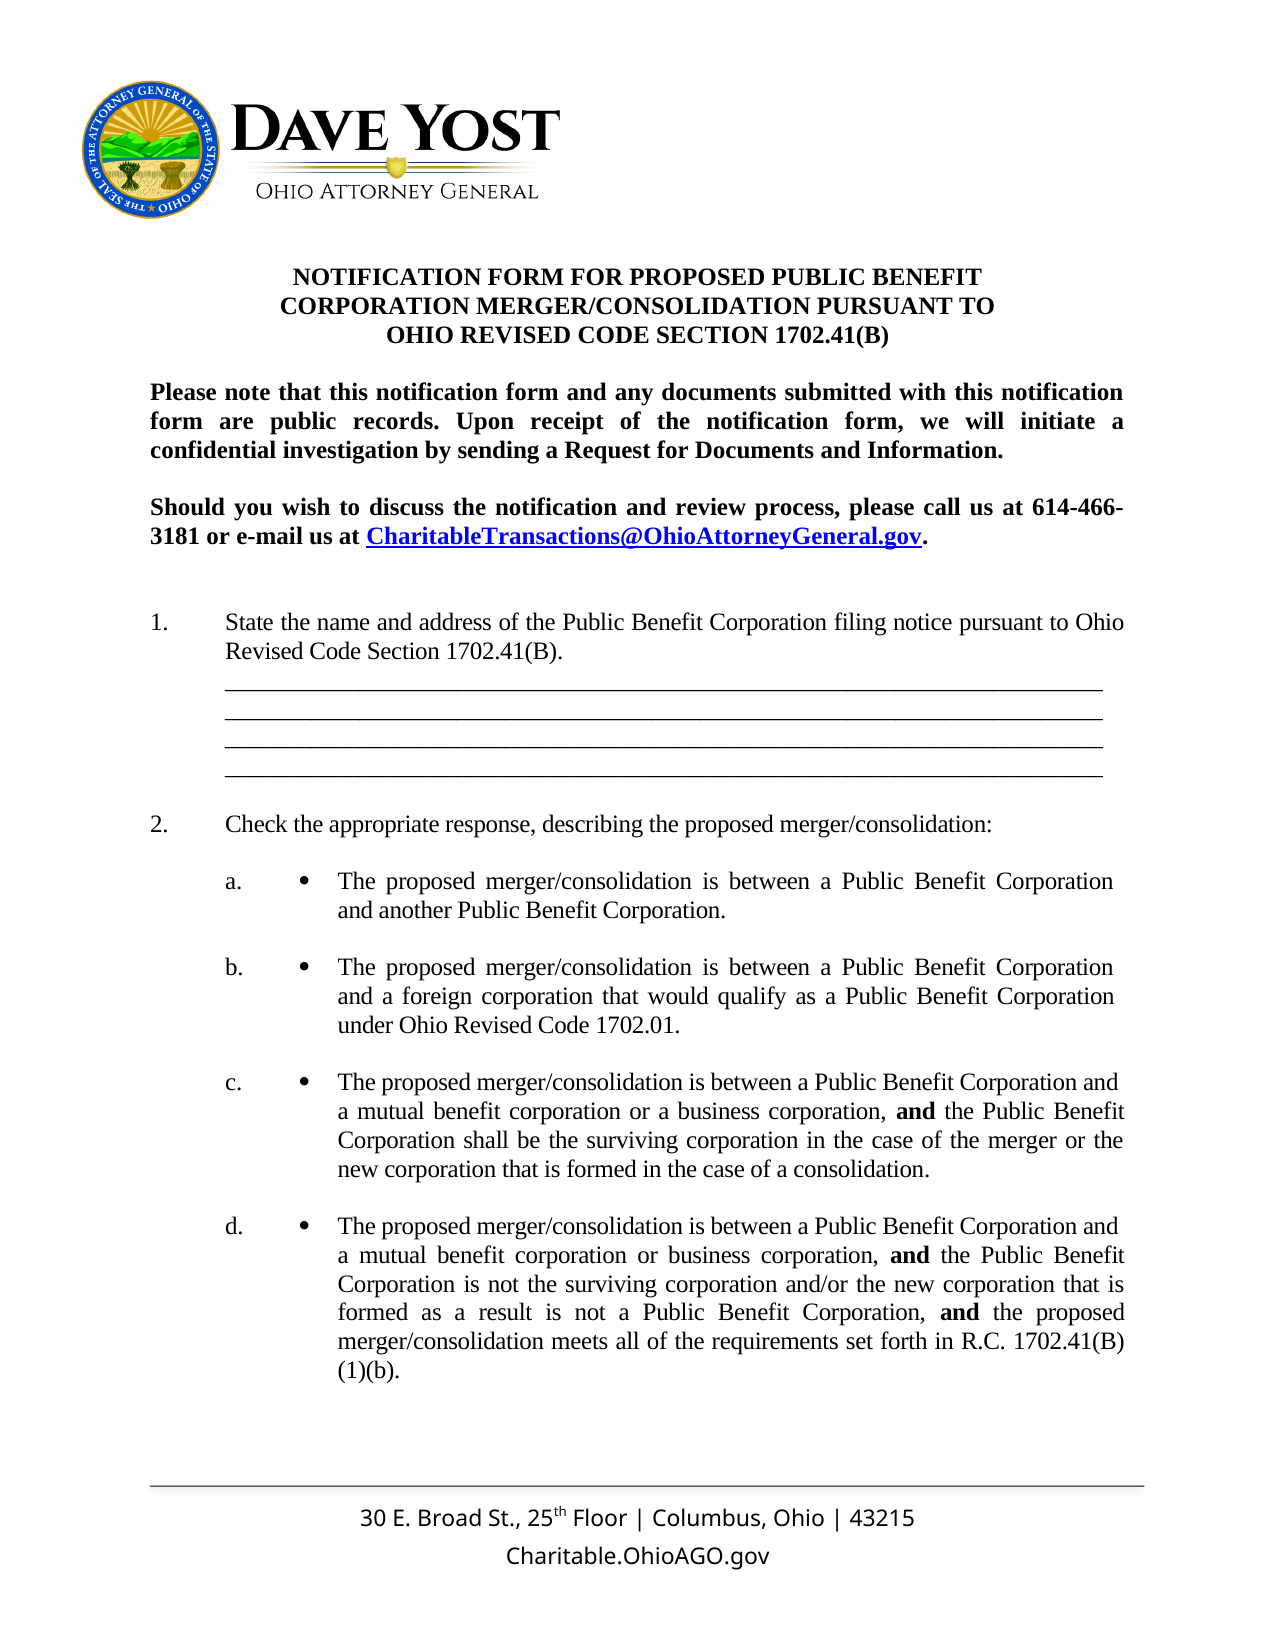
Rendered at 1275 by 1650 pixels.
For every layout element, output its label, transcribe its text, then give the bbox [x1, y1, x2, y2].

text ________________________________________________________________________ [150, 751, 1125, 780]
text Should you wish to discuss the notification and review process, please call us at 614-466-3181 or e-mail us at CharitableTransactions@OhioAttorneyGeneral.gov. [150, 492, 1125, 550]
picture [76, 68, 569, 232]
text ________________________________________________________________________ [150, 694, 1125, 722]
text OHIO REVISED CODE SECTION 1702.41(B) [150, 320, 1125, 349]
text 2. Check the appropriate response, describing the proposed merger/consolidation: [150, 809, 1125, 837]
text 1. State the name and address of the Public Benefit Corporation filing notice pursuant to Ohio Revised Code Section 1702.41(B). [150, 607, 1125, 665]
text ________________________________________________________________________ [150, 665, 1125, 694]
text ________________________________________________________________________ [150, 722, 1125, 751]
text CORPORATION MERGER/CONSOLIDATION PURSUANT TO [150, 291, 1125, 320]
text c. The proposed merger/consolidation is between a Public Benefit Corporation and [150, 1067, 1125, 1096]
text d. The proposed merger/consolidation is between a Public Benefit Corporation and [150, 1211, 1125, 1240]
text a. The proposed merger/consolidation is between a Public Benefit Corporation and another Public Benefit Corporation. [150, 866, 1125, 924]
text a mutual benefit corporation or business corporation, and the Public Benefit Corporation is not the surviving corporation and/or the new corporation that is formed as a result is not a Public Benefit Corporation, and the proposed merger/consolidation meets all of the requirements set forth in R.C. 1702.41(B)(1)(b). [337, 1240, 1125, 1384]
text Please note that this notification form and any documents submitted with this notification form are public records. Upon receipt of the notification form, we will initiate a confidential investigation by sending a Request for Documents and Information. [150, 377, 1125, 464]
text a mutual benefit corporation or a business corporation, and the Public Benefit Corporation shall be the surviving corporation in the case of the merger or the new corporation that is formed in the case of a consolidation. [337, 1096, 1125, 1182]
text b. The proposed merger/consolidation is between a Public Benefit Corporation and a foreign corporation that would qualify as a Public Benefit Corporation under Ohio Revised Code 1702.01. [150, 952, 1125, 1039]
text NOTIFICATION FORM FOR PROPOSED PUBLIC BENEFIT [150, 262, 1125, 291]
